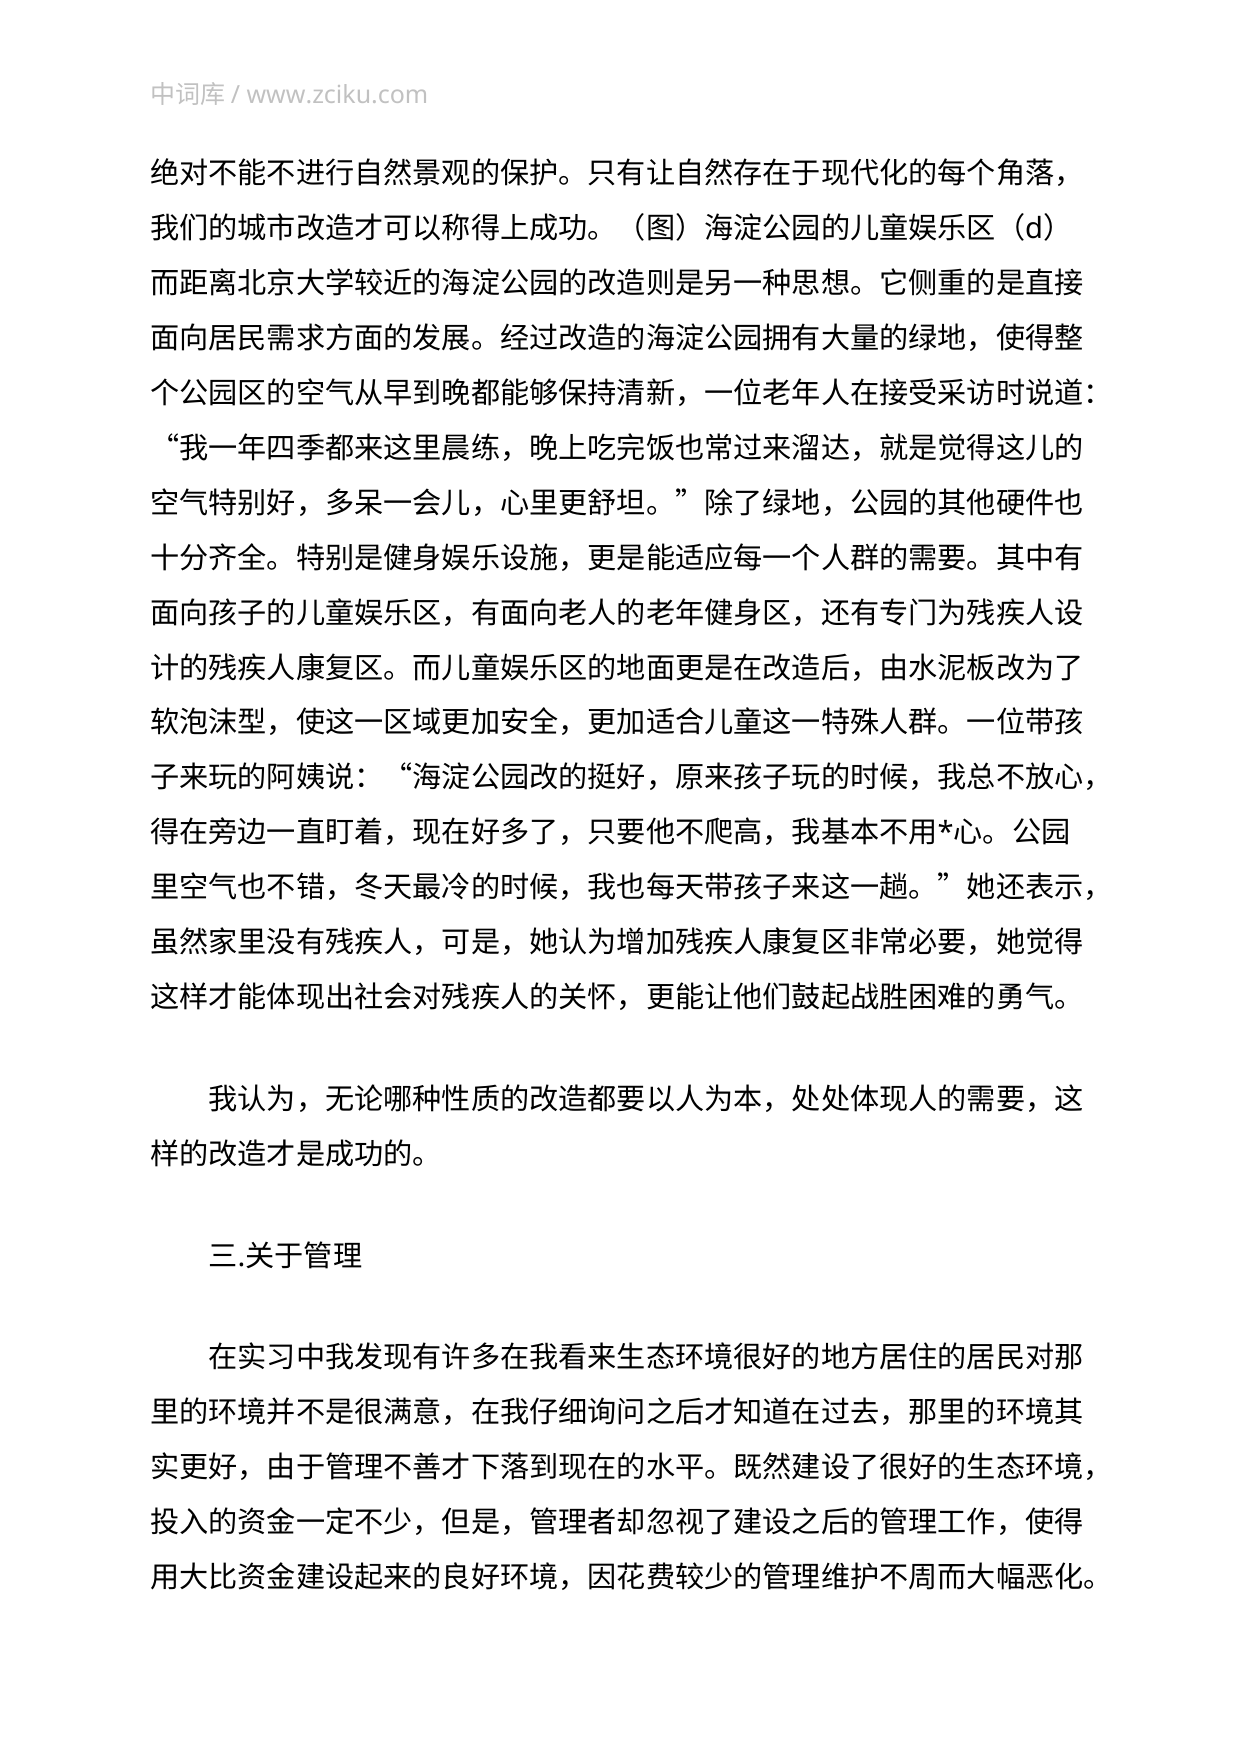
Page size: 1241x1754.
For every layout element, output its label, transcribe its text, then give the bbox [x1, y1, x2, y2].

text 三.关于管理 [150, 1232, 1090, 1274]
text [150, 150, 1090, 1016]
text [150, 1334, 1090, 1596]
text 我认为，无论哪种性质的改造都要以人为本，处处体现人的需要，这样的改造才是成功的。 [150, 1075, 1090, 1173]
